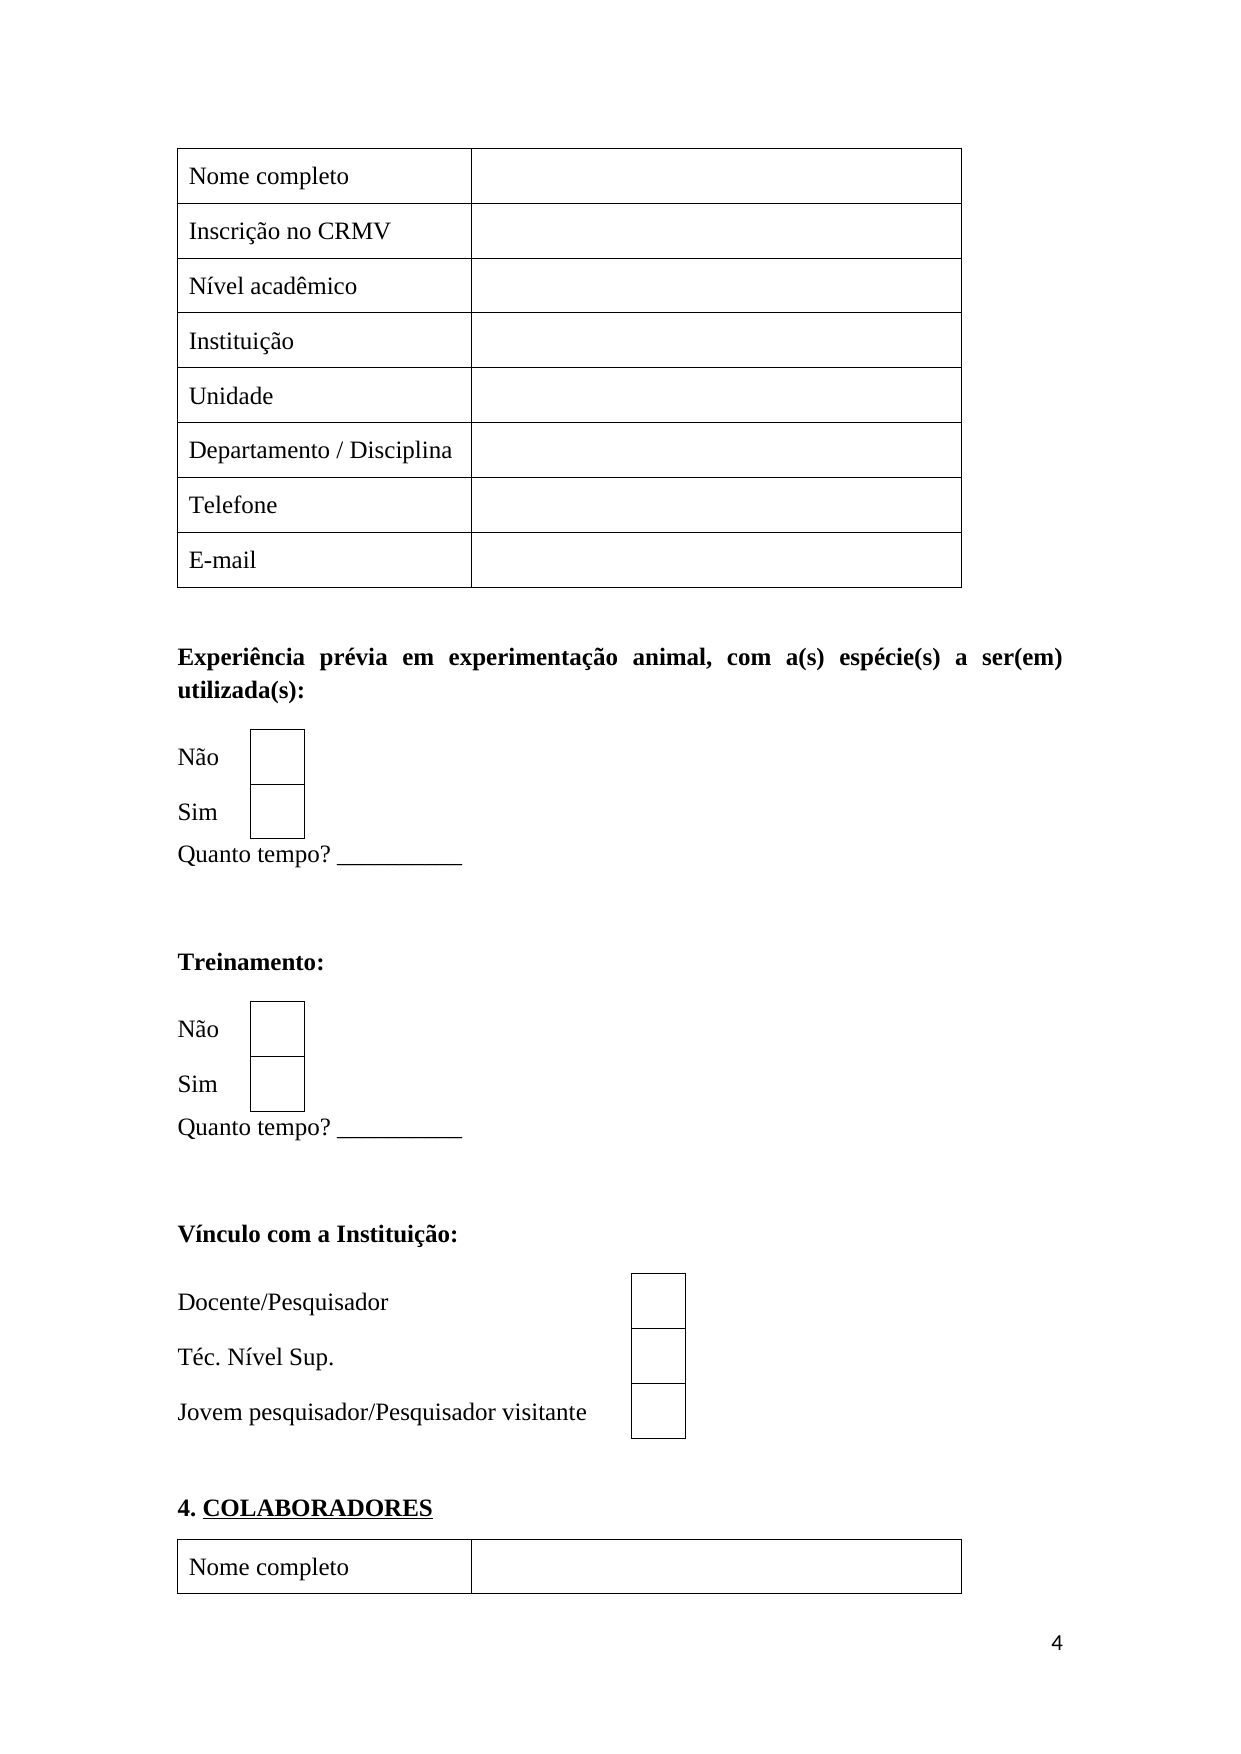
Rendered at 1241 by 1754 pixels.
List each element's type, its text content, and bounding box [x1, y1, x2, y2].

table_cell [632, 1384, 685, 1438]
table_cell Telefone [178, 478, 471, 532]
table_header [472, 1540, 961, 1593]
table_cell E-mail [178, 533, 471, 587]
table_cell Jovem pesquisador/Pesquisador visitante [166, 1383, 631, 1438]
table_cell Nível acadêmico [178, 259, 471, 312]
text Treinamento: [177, 947, 1063, 976]
table_cell Inscrição no CRMV [178, 204, 471, 257]
table_cell Téc. Nível Sup. [166, 1328, 631, 1383]
table_header Docente/Pesquisador [166, 1273, 631, 1328]
text Vínculo com a Instituição: [177, 1219, 1063, 1248]
table_cell [472, 533, 961, 587]
table_cell Departamento / Disciplina [178, 423, 471, 477]
table_cell Instituição [178, 313, 471, 367]
table_cell [472, 478, 961, 532]
table_header [251, 730, 304, 783]
table_cell [251, 1057, 304, 1111]
table_cell [472, 259, 961, 312]
table_header [632, 1274, 685, 1328]
text Experiência prévia em experimentação animal, com a(s) espécie(s) a ser(em) utilizada(s): [177, 642, 1063, 703]
table_cell Sim [166, 784, 250, 838]
table_cell Sim [166, 1056, 250, 1111]
table_header Nome completo [178, 1540, 471, 1593]
table_cell [632, 1329, 685, 1383]
table_cell Unidade [178, 368, 471, 422]
table_cell [472, 368, 961, 422]
table_cell [251, 785, 304, 838]
table_header Não [166, 729, 250, 783]
table_header Não [166, 1001, 250, 1056]
table_header Nome completo [178, 149, 471, 202]
table_header [251, 1002, 304, 1056]
text 4. COLABORADORES [177, 1493, 1063, 1522]
text Quanto tempo? __________ [177, 1112, 1063, 1141]
text Quanto tempo? __________ [177, 839, 1063, 868]
table_cell [472, 423, 961, 477]
table_header [472, 149, 961, 202]
table_cell [472, 204, 961, 257]
table_cell [472, 313, 961, 367]
